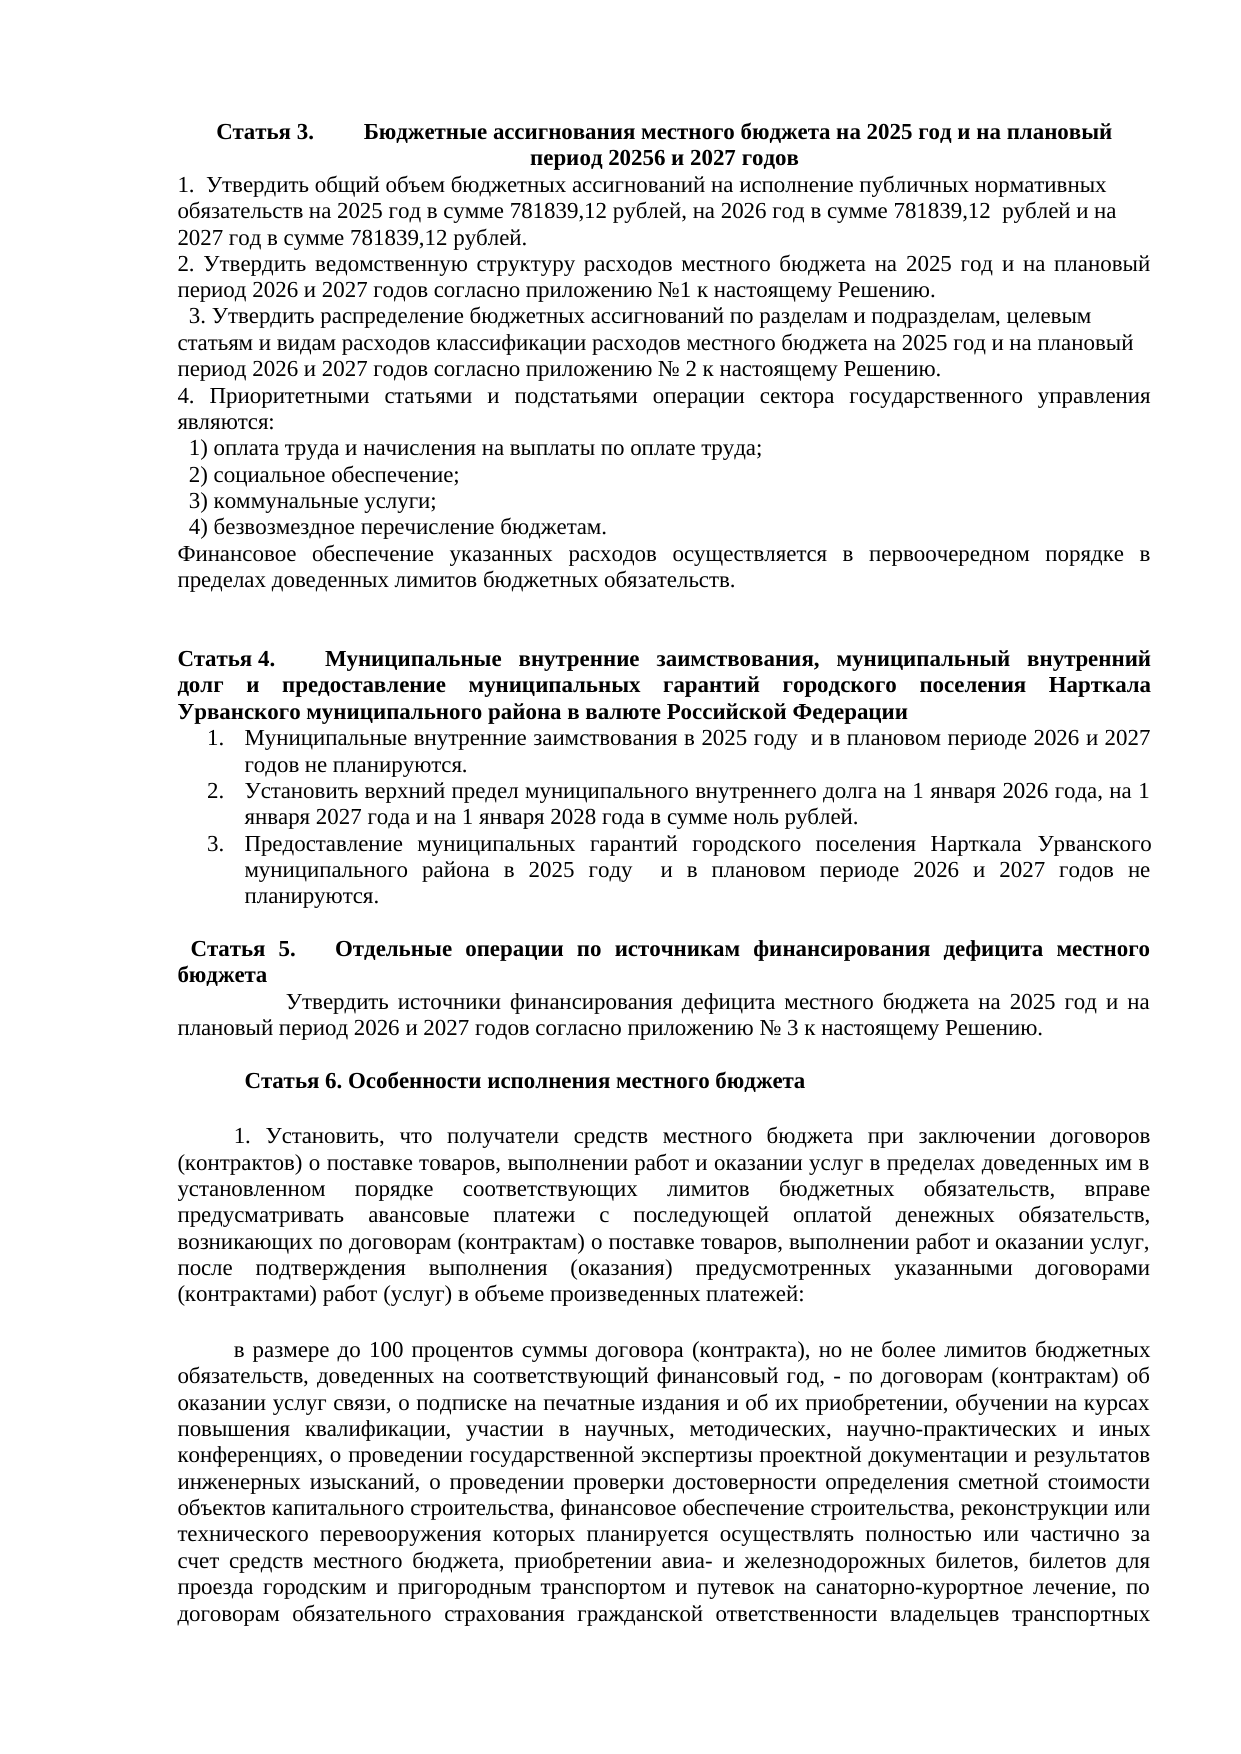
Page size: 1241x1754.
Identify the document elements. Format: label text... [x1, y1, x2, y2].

text Статья 5. Отдельные операции по источникам финансирования дефицита местного бюджета [177, 935, 1152, 988]
text 3) коммунальные услуги; [177, 487, 1152, 513]
list Статья 6. Особенности исполнения местного бюджета [244, 1067, 1152, 1093]
text Статья 4. Муниципальные внутренние заимствования, муниципальный внутренний долг и предоставление муниципальных гарантий городского поселения Нарткала Урванского муниципального района в валюте Российской Федерации [177, 645, 1152, 724]
text 1. Установить, что получатели средств местного бюджета при заключении договоров (контрактов) о поставке товаров, выполнении работ и оказании услуг в пределах доведенных им в установленном порядке соответствующих лимитов бюджетных обязательств, вправе предусматривать авансовые платежи с последующей оплатой денежных обязательств, возникающих по договорам (контрактам) о поставке товаров, выполнении работ и оказании услуг, после подтверждения выполнения (оказания) предусмотренных указанными договорами (контрактами) работ (услуг) в объеме произведенных платежей: [177, 1122, 1152, 1307]
text 1) оплата труда и начисления на выплаты по оплате труда; [177, 434, 1152, 461]
text Финансовое обеспечение указанных расходов осуществляется в первоочередном порядке в пределах доведенных лимитов бюджетных обязательств. [177, 540, 1152, 592]
text Утвердить источники финансирования дефицита местного бюджета на 2025 год и на плановый период 2026 и 2027 годов согласно приложению № 3 к настоящему Решению. [177, 988, 1152, 1041]
text 2. Утвердить ведомственную структуру расходов местного бюджета на 2025 год и на плановый период 2026 и 2027 годов согласно приложению №1 к настоящему Решению. [177, 250, 1152, 303]
text 4. Приоритетными статьями и подстатьями операции сектора государственного управления являются: [177, 382, 1152, 434]
text Статья 3. Бюджетные ассигнования местного бюджета на 2025 год и на плановый период 20256 и 2027 годов [177, 118, 1152, 171]
text 4) безвозмездное перечисление бюджетам. [177, 513, 1152, 540]
text 1. Утвердить общий объем бюджетных ассигнований на исполнение публичных нормативных обязательств на 2025 год в сумме 781839,12 рублей, на 2026 год в сумме 781839,12 рублей и на 2027 год в сумме 781839,12 рублей. [177, 171, 1152, 250]
list Предоставление муниципальных гарантий городского поселения Нарткала Урванского муниципального района в 2025 году и в плановом периоде 2026 и 2027 годов не планируются. [207, 830, 1152, 909]
list Установить верхний предел муниципального внутреннего долга на 1 января 2026 года, на 1 января 2027 года и на 1 января 2028 года в сумме ноль рублей. [207, 777, 1152, 830]
text 3. Утвердить распределение бюджетных ассигнований по разделам и подразделам, целевым статьям и видам расходов классификации расходов местного бюджета на 2025 год и на плановый период 2026 и 2027 годов согласно приложению № 2 к настоящему Решению. [177, 303, 1152, 382]
text 2) социальное обеспечение; [177, 461, 1152, 487]
list Муниципальные внутренние заимствования в 2025 году и в плановом периоде 2026 и 2027 годов не планируются. [207, 724, 1152, 777]
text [177, 1336, 1152, 1626]
